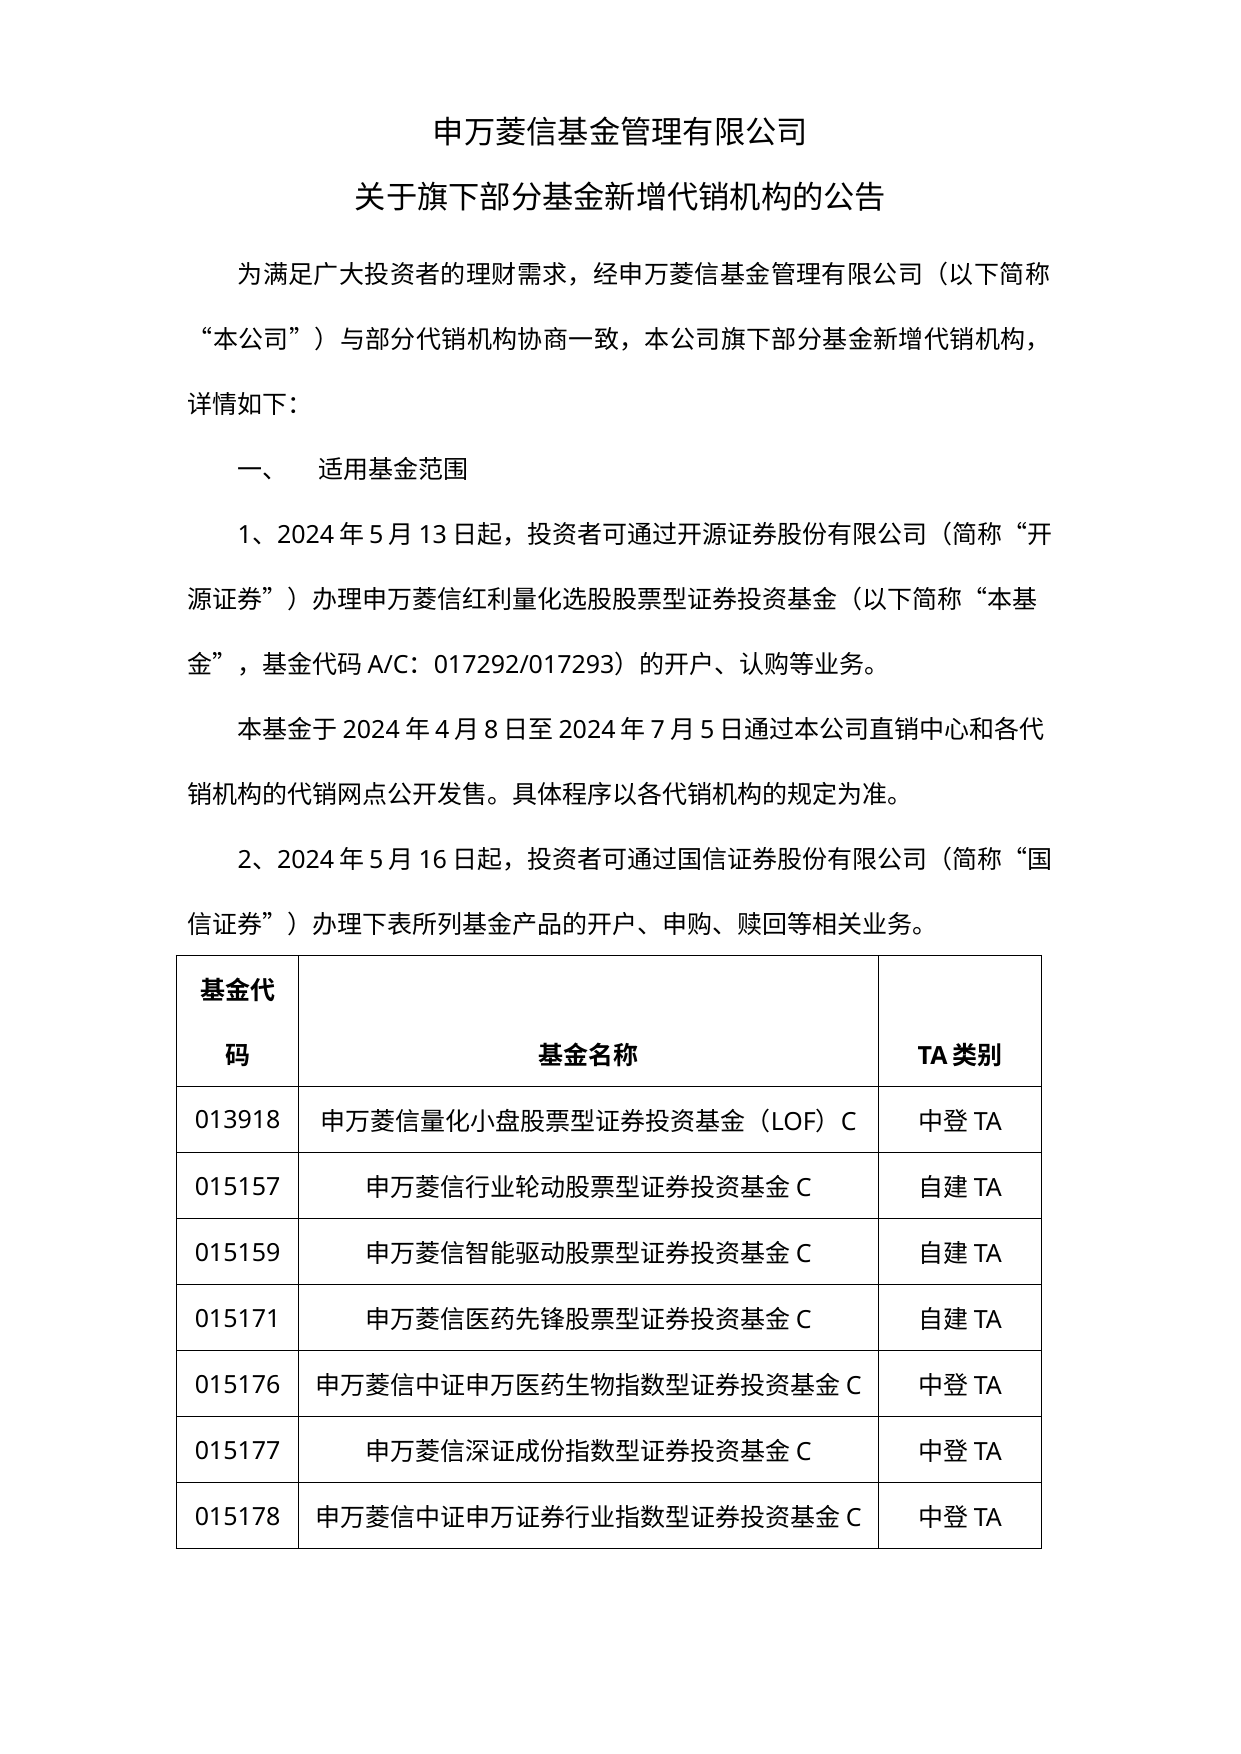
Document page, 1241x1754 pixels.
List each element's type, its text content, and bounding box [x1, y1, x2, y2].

table_cell 中登TA [879, 1483, 1041, 1548]
text 申万菱信基金管理有限公司 [187, 97, 1053, 162]
table_cell 中登TA [879, 1417, 1041, 1482]
text 为满足广大投资者的理财需求，经申万菱信基金管理有限公司（以下简称“本公司”）与部分代销机构协商一致，本公司旗下部分基金新增代销机构，详情如下： [187, 240, 1053, 435]
table_cell 015178 [177, 1483, 298, 1548]
text 本基金于2024年4月8日至2024年7月5日通过本公司直销中心和各代销机构的代销网点公开发售。具体程序以各代销机构的规定为准。 [187, 695, 1053, 825]
table_cell 自建TA [879, 1153, 1041, 1218]
table_cell 申万菱信量化小盘股票型证券投资基金（LOF）C [299, 1087, 878, 1152]
list 适用基金范围 [187, 435, 1053, 500]
text 2、2024年5月16日起，投资者可通过国信证券股份有限公司（简称“国信证券”）办理下表所列基金产品的开户、申购、赎回等相关业务。 [187, 825, 1053, 955]
table_cell 015171 [177, 1285, 298, 1350]
table_cell 015159 [177, 1219, 298, 1284]
table_cell 申万菱信医药先锋股票型证券投资基金C [299, 1285, 878, 1350]
table_cell 中登TA [879, 1087, 1041, 1152]
table_cell 自建TA [879, 1219, 1041, 1284]
table_cell 申万菱信中证申万证券行业指数型证券投资基金C [299, 1483, 878, 1548]
table_cell 自建TA [879, 1285, 1041, 1350]
table_cell 015177 [177, 1417, 298, 1482]
table_cell 013918 [177, 1087, 298, 1152]
table_header 基金代码 [177, 956, 298, 1086]
table_cell 015157 [177, 1153, 298, 1218]
table_cell 015176 [177, 1351, 298, 1416]
text 1、2024年5月13日起，投资者可通过开源证券股份有限公司（简称“开源证券”）办理申万菱信红利量化选股股票型证券投资基金（以下简称“本基金”，基金代码A/C：017292/017293）的开户、认购等业务。 [187, 500, 1053, 695]
table_cell 申万菱信智能驱动股票型证券投资基金C [299, 1219, 878, 1284]
table_cell 申万菱信行业轮动股票型证券投资基金C [299, 1153, 878, 1218]
text 关于旗下部分基金新增代销机构的公告 [187, 162, 1053, 227]
table_cell 中登TA [879, 1351, 1041, 1416]
table_cell 申万菱信中证申万医药生物指数型证券投资基金C [299, 1351, 878, 1416]
table_header 基金名称 [299, 956, 878, 1086]
table_header TA类别 [879, 956, 1041, 1086]
table_cell 申万菱信深证成份指数型证券投资基金C [299, 1417, 878, 1482]
